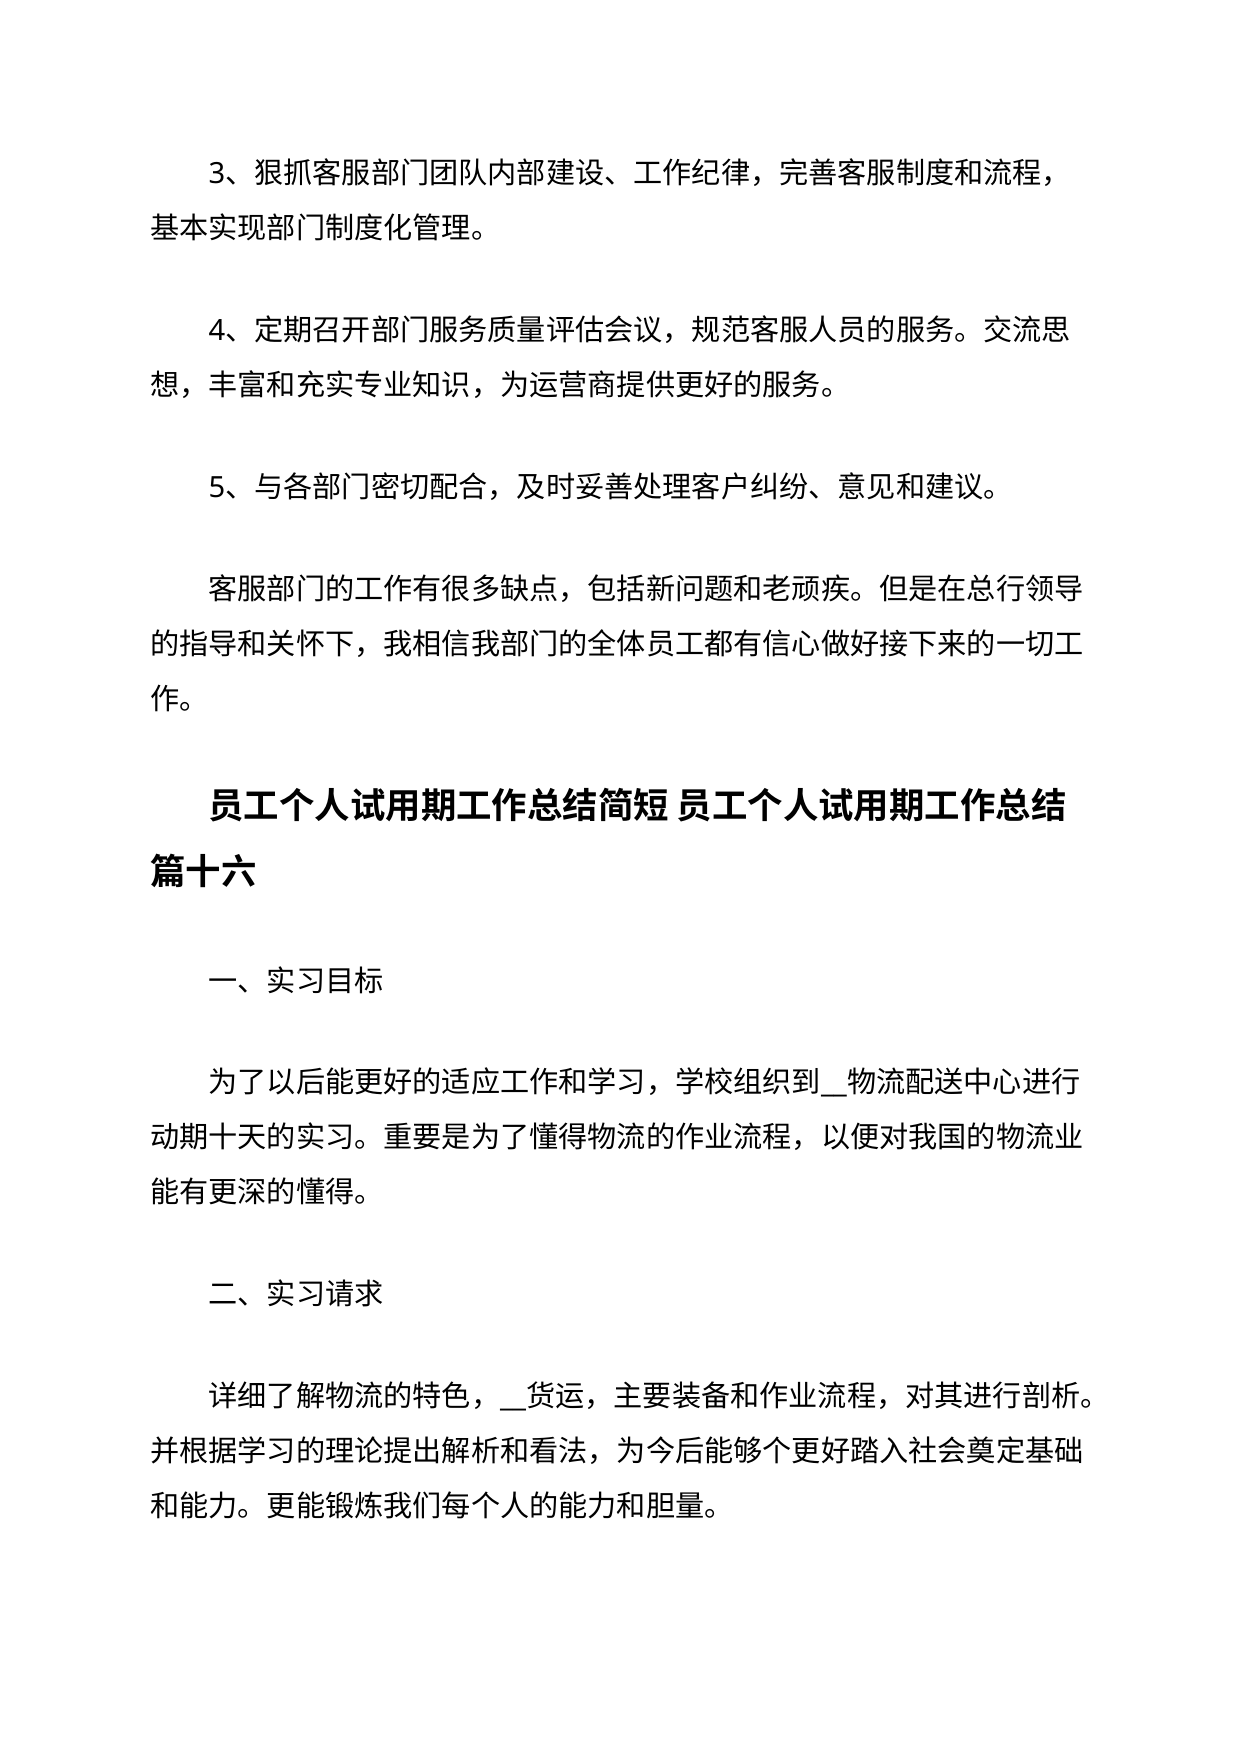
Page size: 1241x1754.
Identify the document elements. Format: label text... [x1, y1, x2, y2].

text 二、实习请求 [150, 1271, 1090, 1313]
text 客服部门的工作有很多缺点，包括新问题和老顽疾。但是在总行领导的指导和关怀下，我相信我部门的全体员工都有信心做好接下来的一切工作。 [150, 566, 1090, 718]
text 一、实习目标 [150, 957, 1090, 999]
text 为了以后能更好的适应工作和学习，学校组织到__物流配送中心进行动期十天的实习。重要是为了懂得物流的作业流程，以便对我国的物流业能有更深的懂得。 [150, 1059, 1090, 1211]
text 5、与各部门密切配合，及时妥善处理客户纠纷、意见和建议。 [150, 463, 1090, 506]
text 4、定期召开部门服务质量评估会议，规范客服人员的服务。交流思想，丰富和充实专业知识，为运营商提供更好的服务。 [150, 307, 1090, 404]
text 详细了解物流的特色，__货运，主要装备和作业流程，对其进行剖析。并根据学习的理论提出解析和看法，为今后能够个更好踏入社会奠定基础和能力。更能锻炼我们每个人的能力和胆量。 [150, 1372, 1090, 1524]
text 3、狠抓客服部门团队内部建设、工作纪律，完善客服制度和流程，基本实现部门制度化管理。 [150, 150, 1090, 247]
text 员工个人试用期工作总结简短 员工个人试用期工作总结篇十六 [150, 777, 1090, 895]
